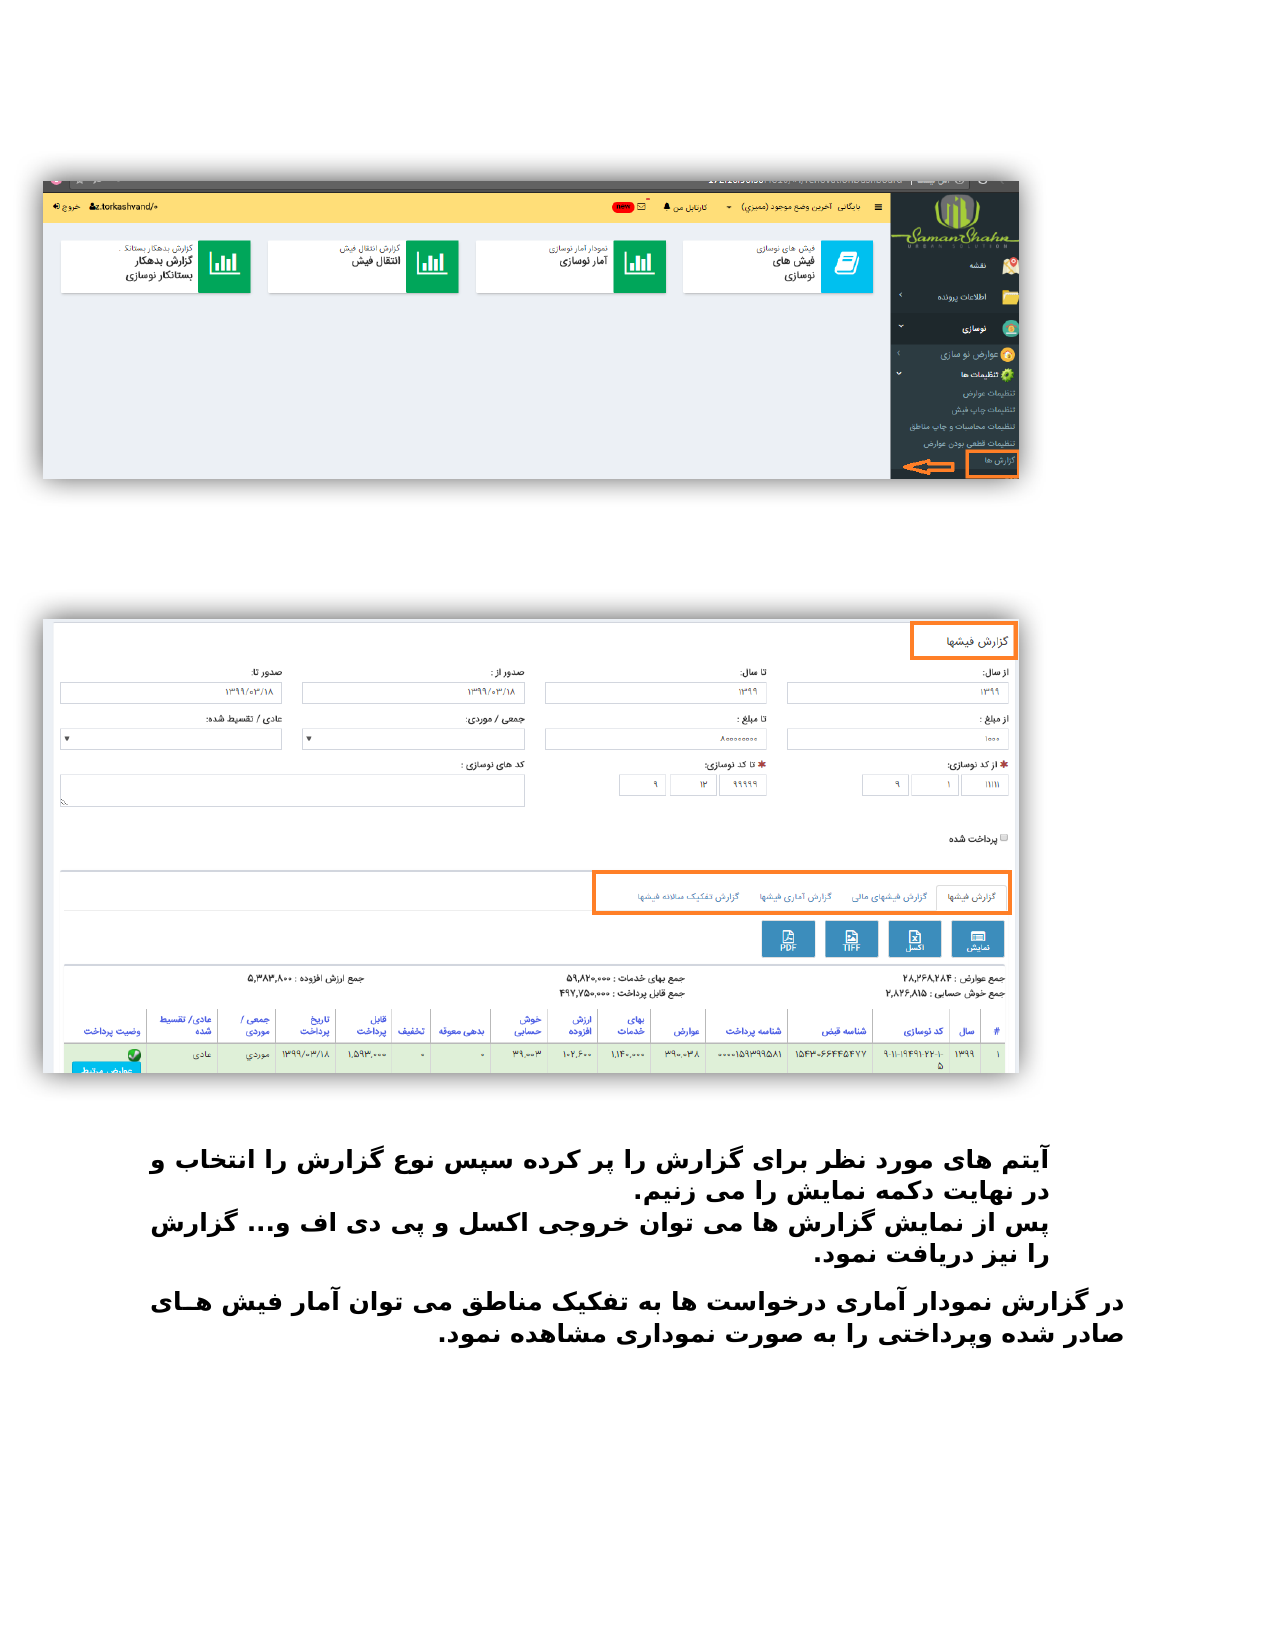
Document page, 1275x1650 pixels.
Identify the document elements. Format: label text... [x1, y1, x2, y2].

text در گزارش نمودار آماری درخواست ها به تفکیک مناطق می توان آمار فیش های صادر شده وپرداختی را به صورت نموداری مشاهده نمود. [150, 1287, 1125, 1348]
list آیتم های مورد نظر برای گزارش را پر کرده سپس نوع گزارش را انتخاب و در نهایت دکمه نمایش را می زنیم. [150, 1145, 1050, 1206]
picture [43, 181, 1019, 479]
picture [43, 619, 1019, 1073]
list پس از نمایش گزارش ها می توان خروجی اکسل و پی دی اف و... گزارش را نیز دریافت نمود. [150, 1208, 1050, 1268]
